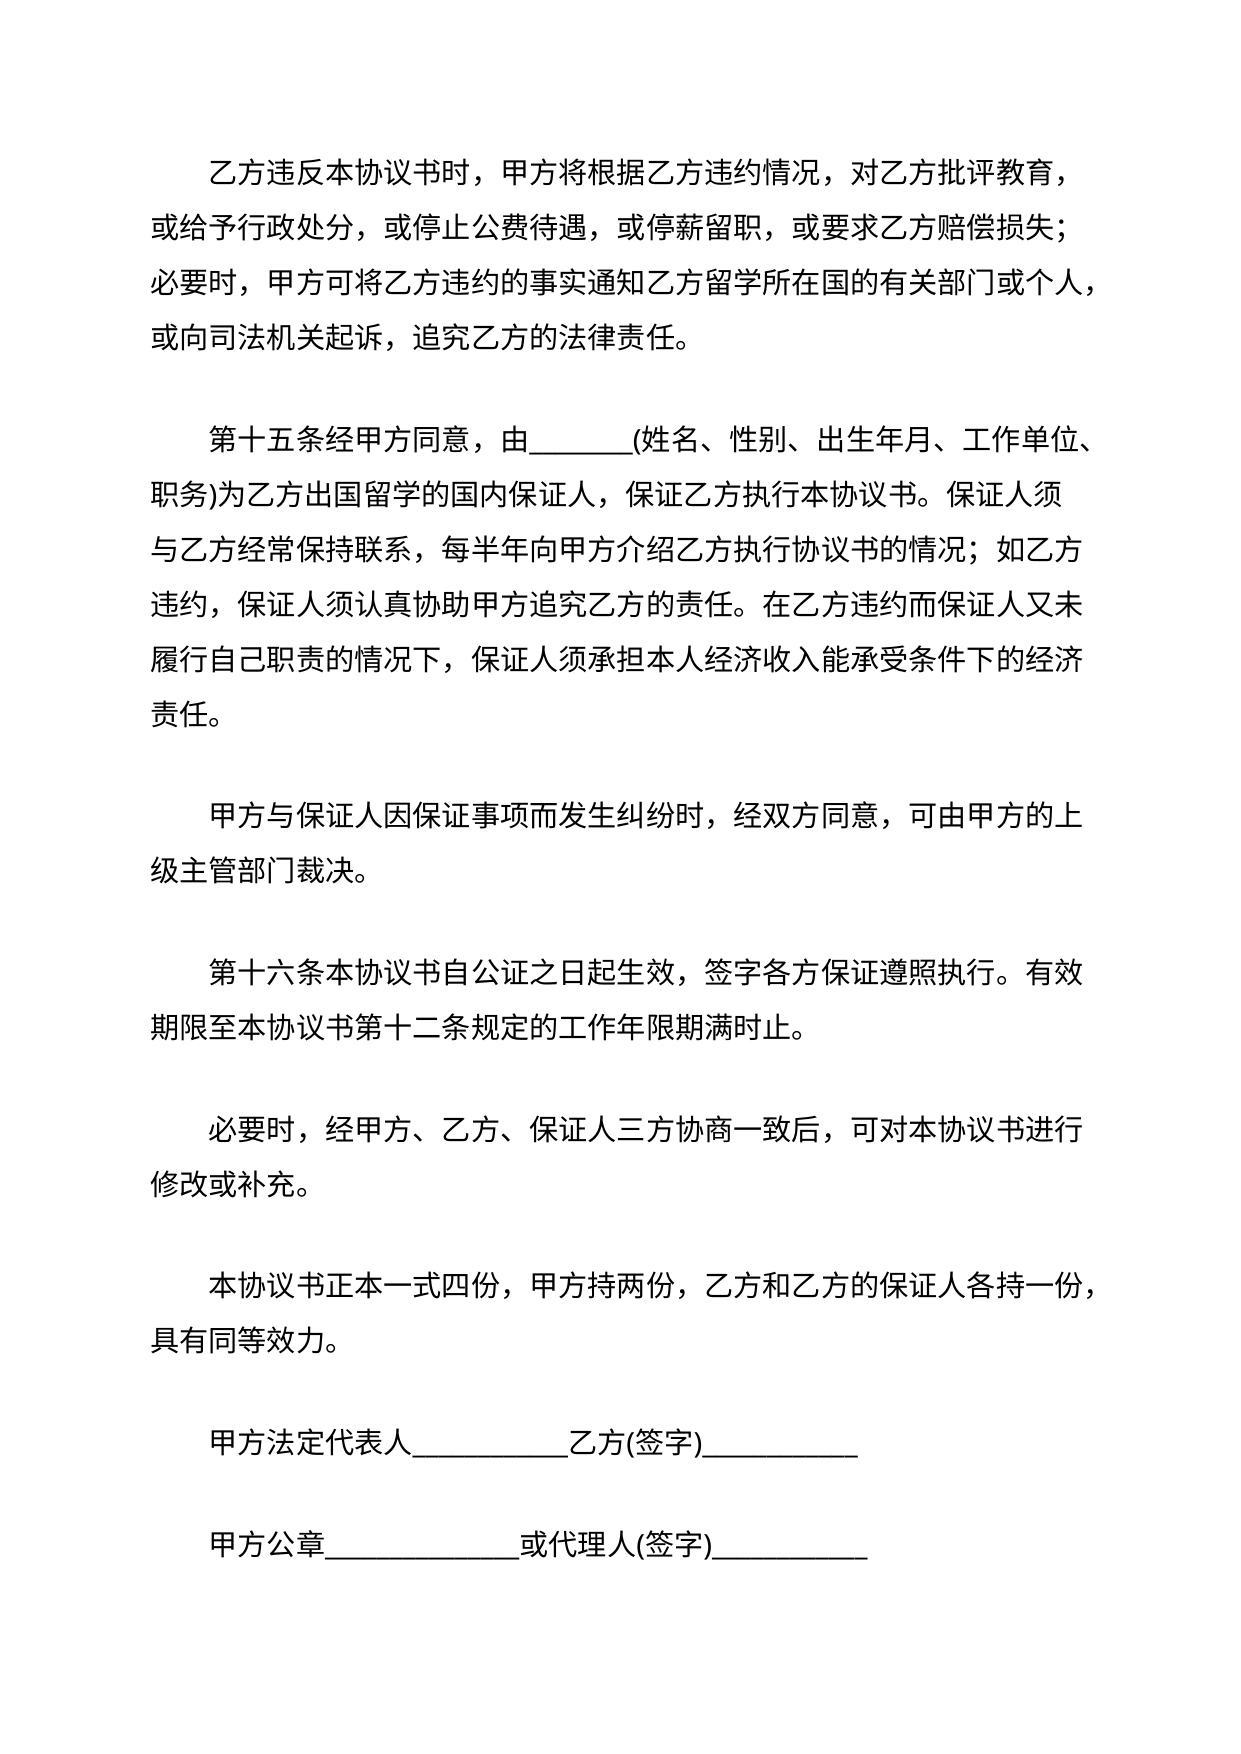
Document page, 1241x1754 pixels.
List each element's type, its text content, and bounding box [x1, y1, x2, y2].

text 乙方违反本协议书时，甲方将根据乙方违约情况，对乙方批评教育，或给予行政处分，或停止公费待遇，或停薪留职，或要求乙方赔偿损失；必要时，甲方可将乙方违约的事实通知乙方留学所在国的有关部门或个人，或向司法机关起诉，追究乙方的法律责任。 [150, 150, 1090, 357]
text 第十五条经甲方同意，由________(姓名、性别、出生年月、工作单位、职务)为乙方出国留学的国内保证人，保证乙方执行本协议书。保证人须与乙方经常保持联系，每半年向甲方介绍乙方执行协议书的情况；如乙方违约，保证人须认真协助甲方追究乙方的责任。在乙方违约而保证人又未履行自己职责的情况下，保证人须承担本人经济收入能承受条件下的经济责任。 [150, 416, 1090, 733]
text 甲方与保证人因保证事项而发生纠纷时，经双方同意，可由甲方的上级主管部门裁决。 [150, 793, 1090, 890]
text 必要时，经甲方、乙方、保证人三方协商一致后，可对本协议书进行修改或补充。 [150, 1106, 1090, 1203]
text 甲方法定代表人____________乙方(签字)____________ [150, 1419, 1090, 1462]
text 本协议书正本一式四份，甲方持两份，乙方和乙方的保证人各持一份，具有同等效力。 [150, 1263, 1090, 1360]
text 第十六条本协议书自公证之日起生效，签字各方保证遵照执行。有效期限至本协议书第十二条规定的工作年限期满时止。 [150, 949, 1090, 1047]
text 甲方公章_______________或代理人(签字)____________ [150, 1522, 1090, 1564]
